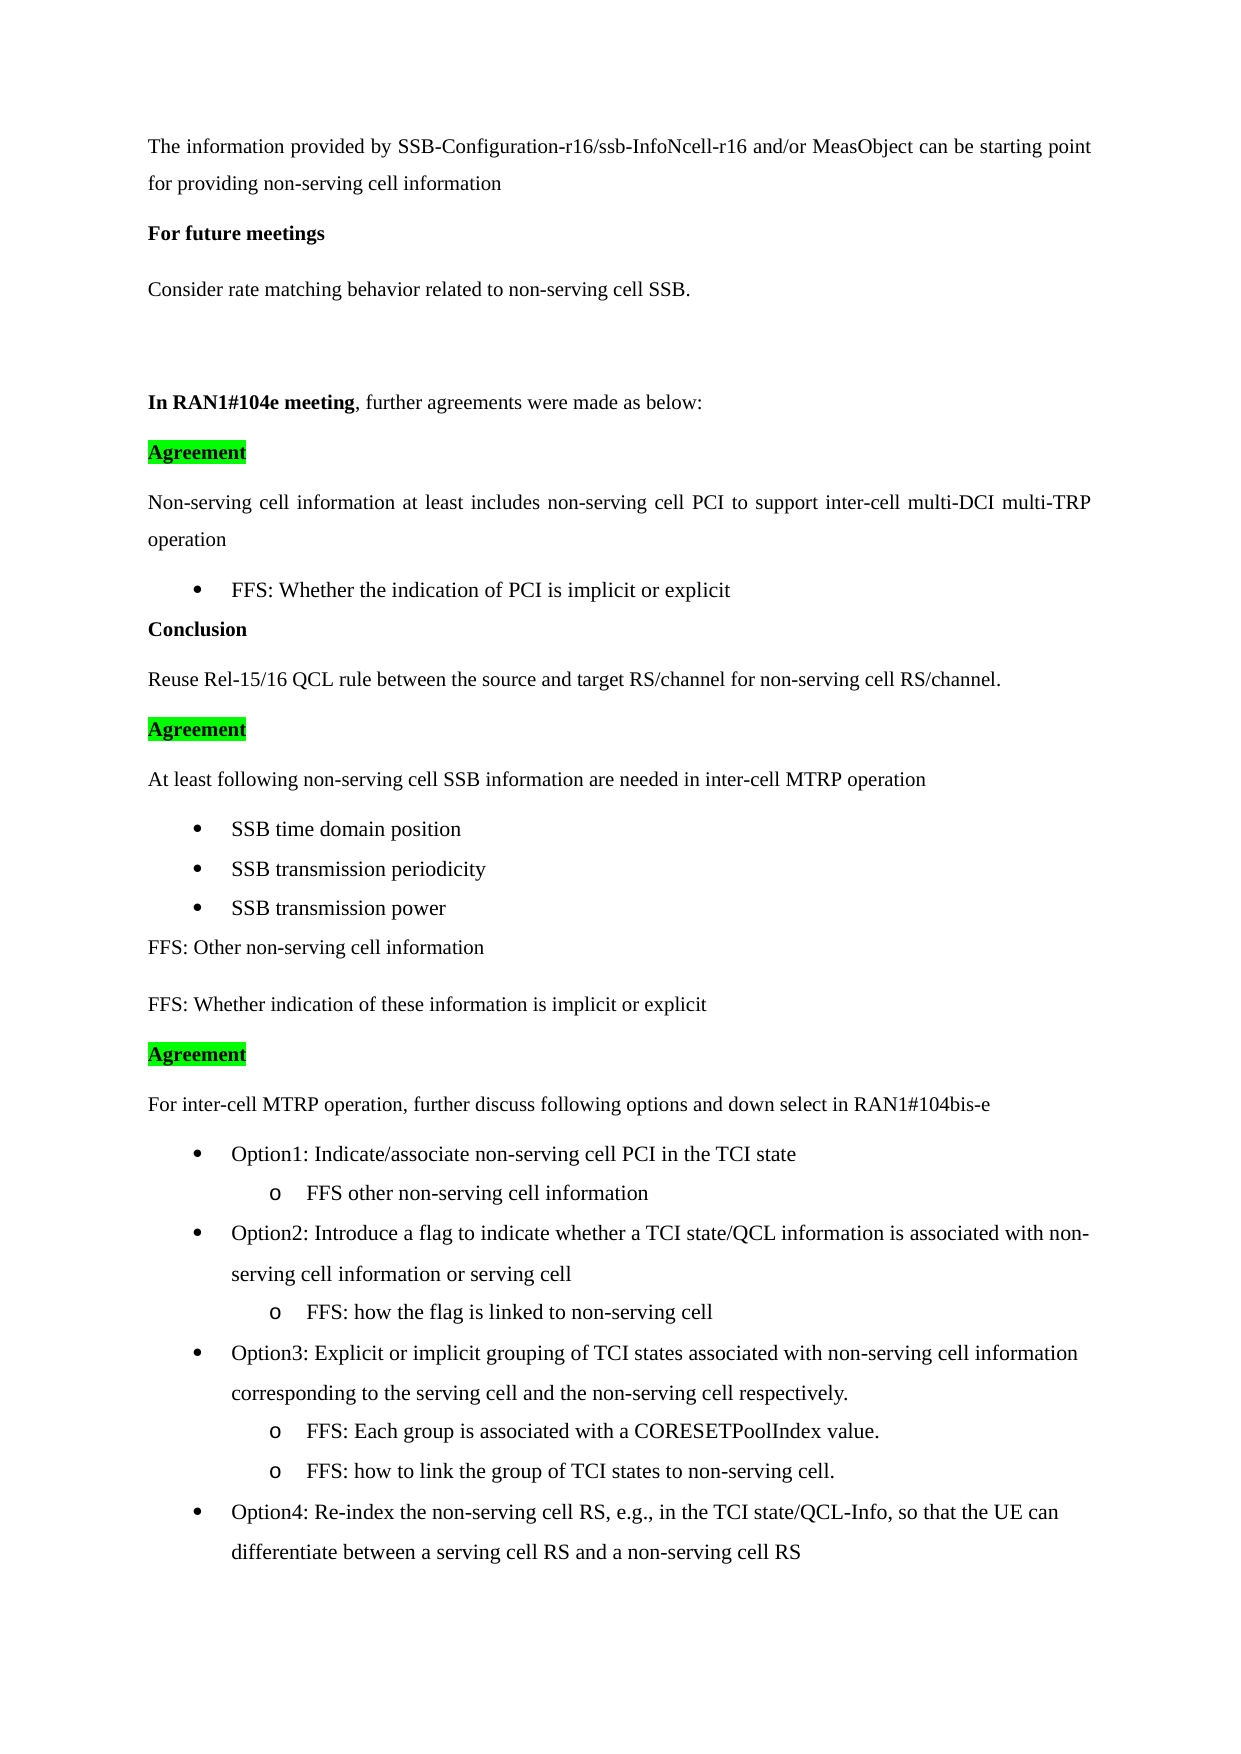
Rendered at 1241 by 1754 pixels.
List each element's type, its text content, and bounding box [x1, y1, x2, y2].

text Agreement [148, 710, 1092, 748]
list FFS other non-serving cell information [268, 1174, 1092, 1212]
list Option4: Re-index the non-serving cell RS, e.g., in the TCI state/QCL-Info, so that the UE can differentiate between a serving cell RS and a non-serving cell RS [193, 1492, 1092, 1570]
text Conclusion [148, 610, 1092, 648]
list Option1: Indicate/associate non-serving cell PCI in the TCI state [193, 1135, 1092, 1172]
text For inter-cell MTRP operation, further discuss following options and down select in RAN1#104bis-e [148, 1085, 1092, 1122]
text The information provided by SSB-Configuration-r16/ssb-InfoNcell-r16 and/or MeasObject can be starting point for providing non-serving cell information [148, 127, 1092, 202]
list FFS: Whether the indication of PCI is implicit or explicit [193, 571, 1092, 608]
text Consider rate matching behavior related to non-serving cell SSB. [148, 271, 1092, 308]
text FFS: Whether indication of these information is implicit or explicit [148, 985, 1092, 1022]
list SSB time domain position [193, 810, 1092, 848]
text Non-serving cell information at least includes non-serving cell PCI to support inter-cell multi-DCI multi-TRP operation [148, 483, 1092, 558]
text Agreement [148, 1035, 1092, 1072]
list FFS: how to link the group of TCI states to non-serving cell. [268, 1453, 1092, 1490]
list FFS: how the flag is linked to non-serving cell [268, 1294, 1092, 1331]
text FFS: Other non-serving cell information [148, 929, 1092, 966]
list FFS: Each group is associated with a CORESETPoolIndex value. [268, 1413, 1092, 1451]
list SSB transmission periodicity [193, 850, 1092, 887]
list Option3: Explicit or implicit grouping of TCI states associated with non-serving cell information corresponding to the serving cell and the non-serving cell respectively. [193, 1333, 1092, 1411]
text For future meetings [148, 214, 1092, 252]
list SSB transmission power [193, 889, 1092, 927]
text Agreement [148, 433, 1092, 471]
text In RAN1#104e meeting, further agreements were made as below: [148, 383, 1092, 421]
text At least following non-serving cell SSB information are needed in inter-cell MTRP operation [148, 760, 1092, 798]
list Option2: Introduce a flag to indicate whether a TCI state/QCL information is associated with non-serving cell information or serving cell [193, 1214, 1092, 1292]
text Reuse Rel-15/16 QCL rule between the source and target RS/channel for non-serving cell RS/channel. [148, 660, 1092, 698]
